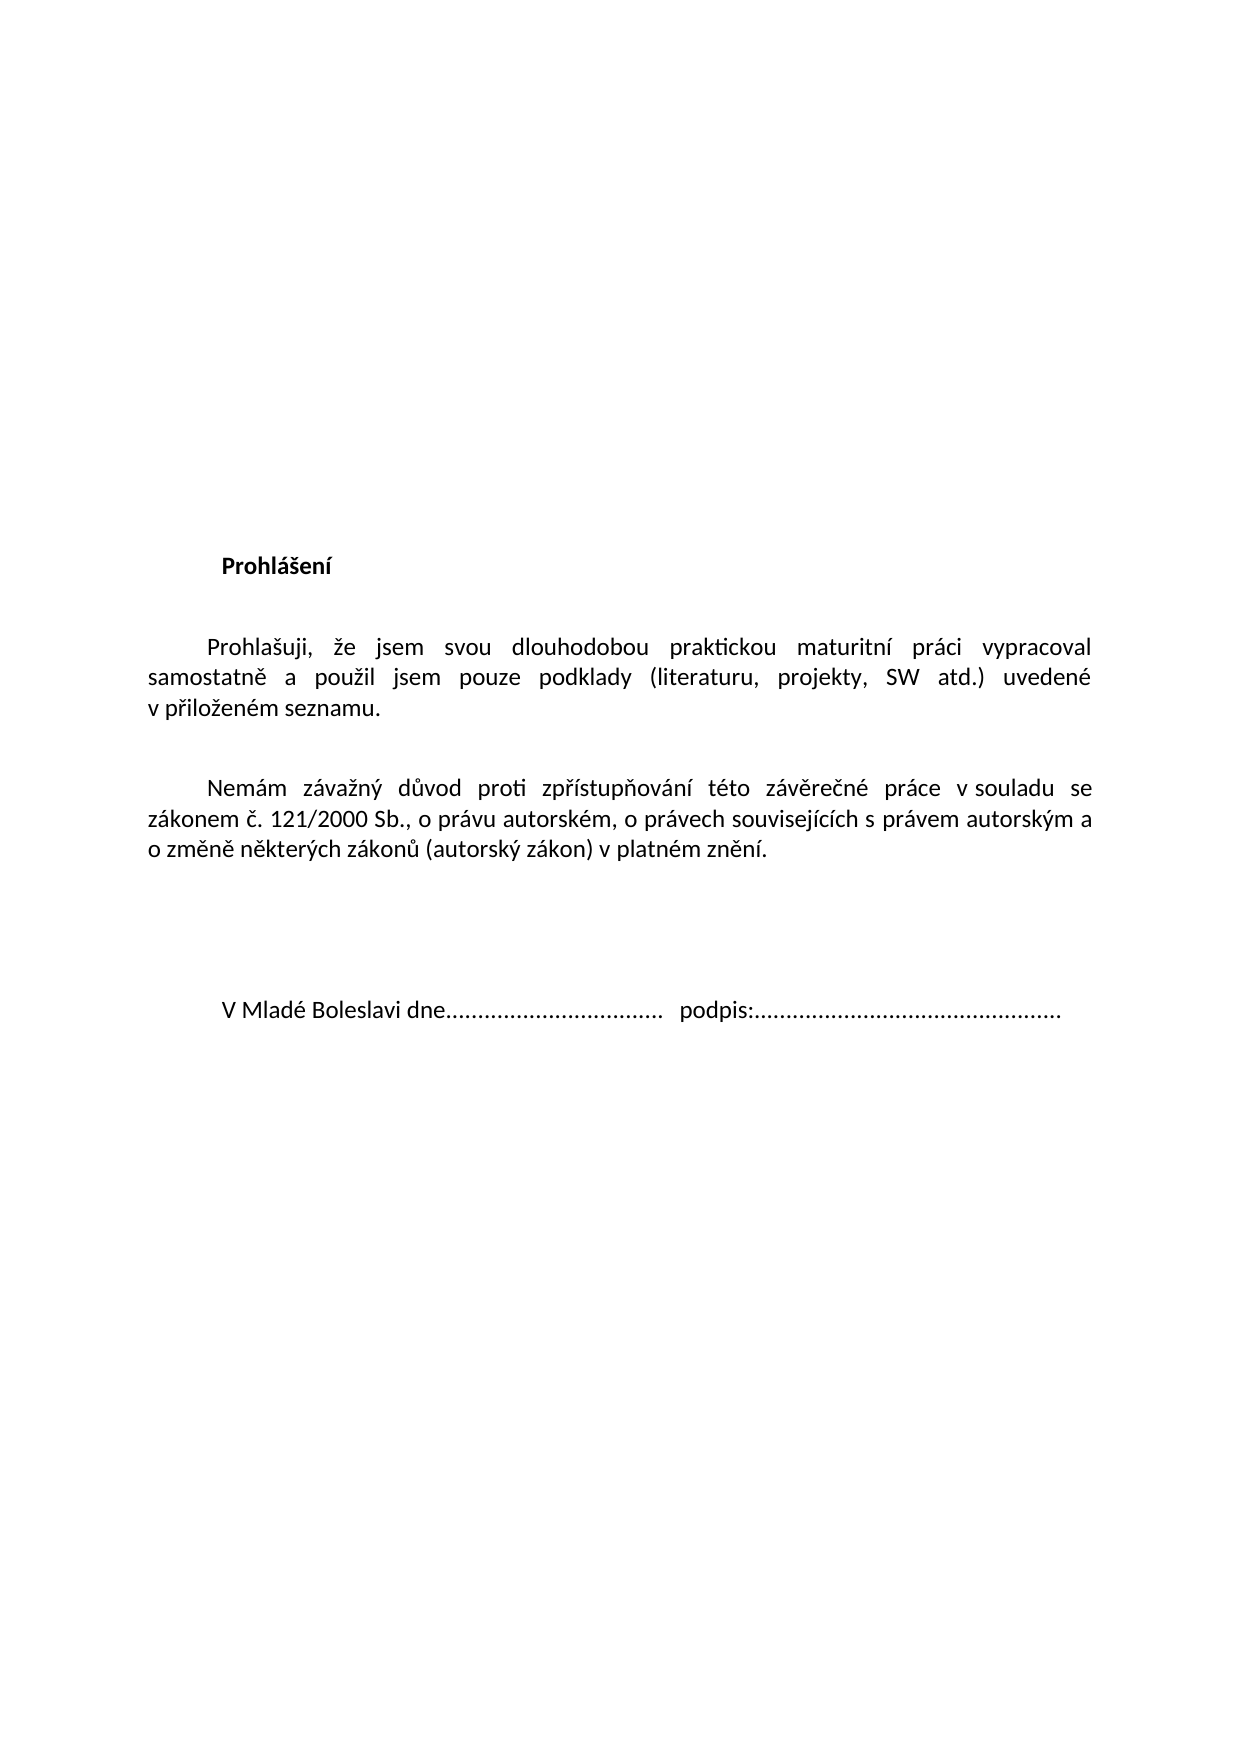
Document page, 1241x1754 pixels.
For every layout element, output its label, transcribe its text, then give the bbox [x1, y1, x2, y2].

text Prohlášení [148, 550, 1092, 581]
text Nemám závažný důvod proti zpřístupňování této závěrečné práce v souladu se zákonem č. 121/2000 Sb., o právu autorském, o právech souvisejících s právem autorským a o změně některých zákonů (autorský zákon) v platném znění. [148, 772, 1092, 864]
text V Mladé Boleslavi dne podpis: [148, 994, 1092, 1025]
text Prohlašuji, že jsem svou dlouhodobou praktickou maturitní práci vypracoval samostatně a použil jsem pouze podklady (literaturu, projekty, SW atd.) uvedené v přiloženém seznamu. [148, 631, 1092, 722]
